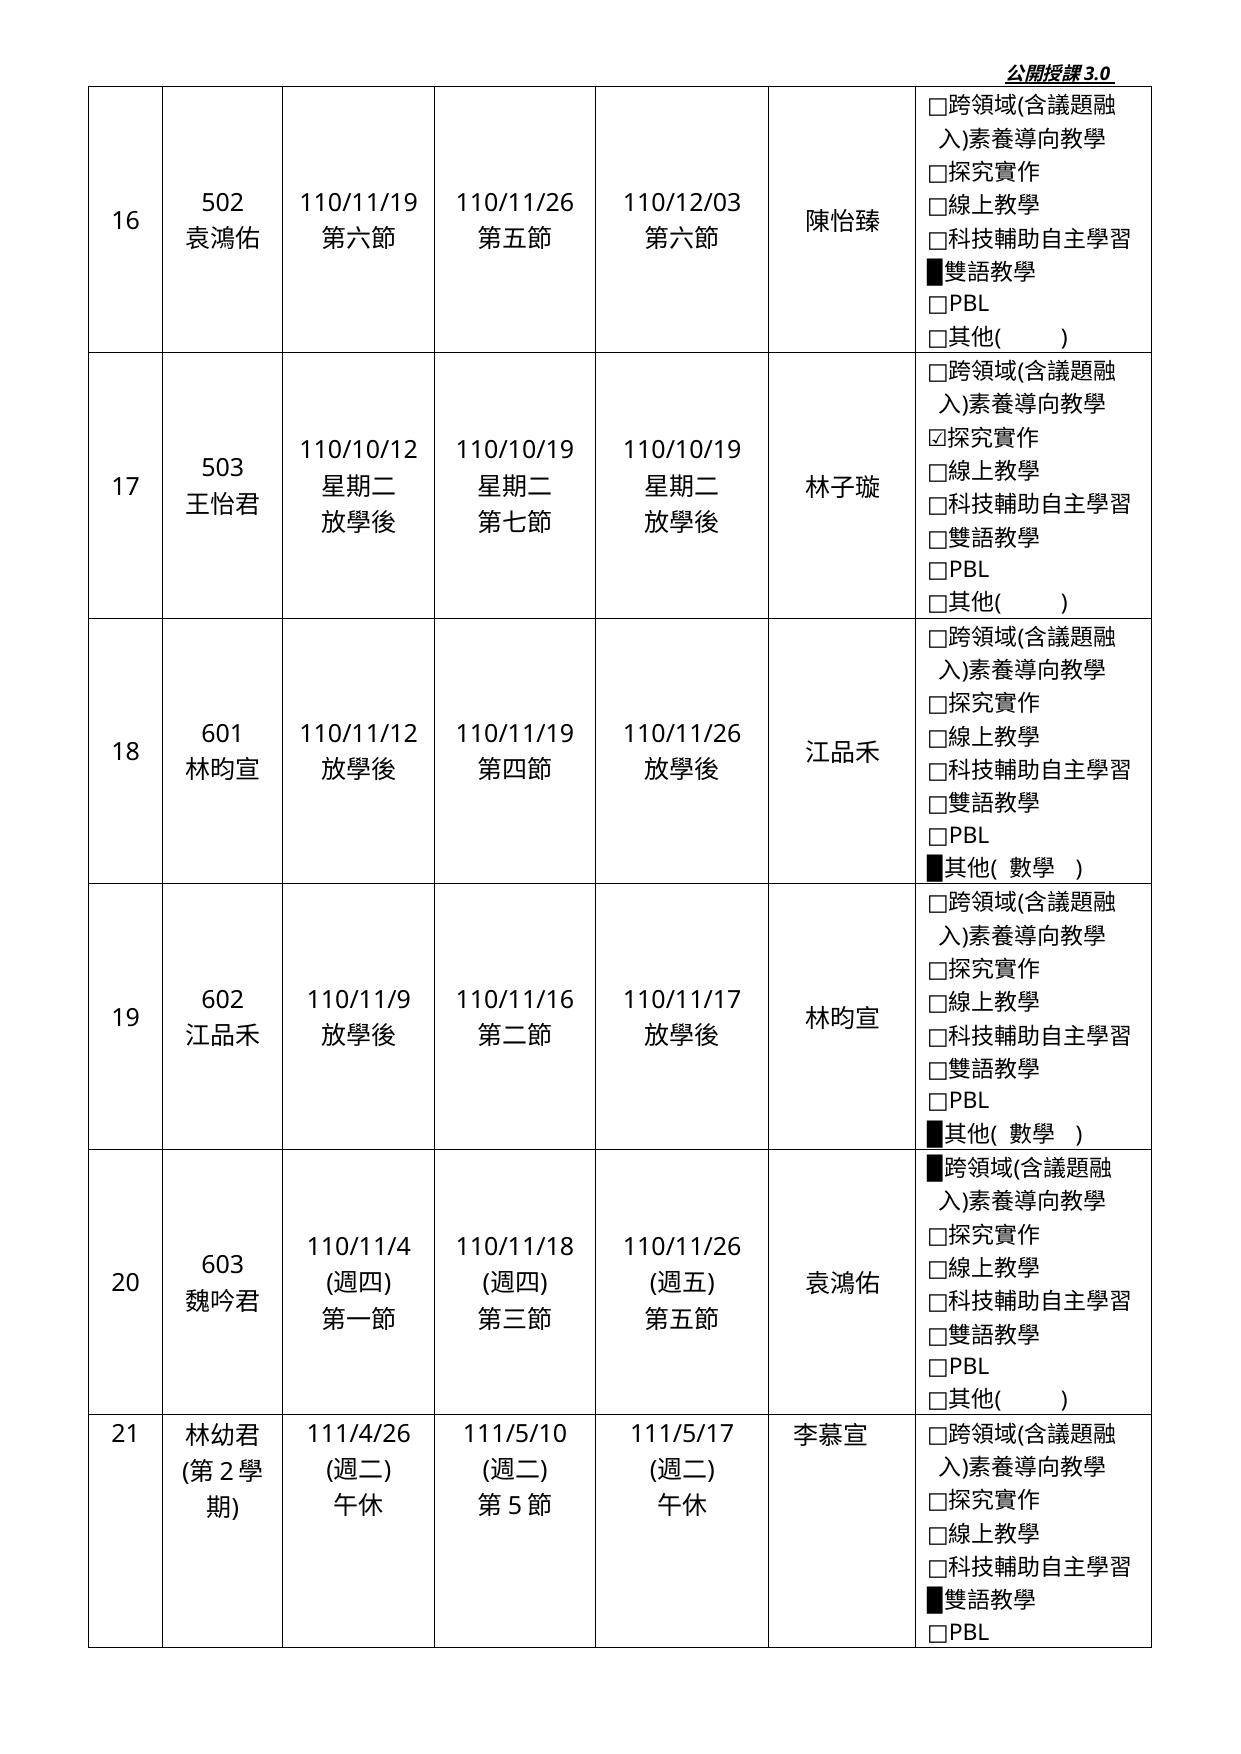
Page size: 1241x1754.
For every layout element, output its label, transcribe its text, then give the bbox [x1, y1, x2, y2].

table_cell 110/10/12 星期二 放學後 [283, 353, 434, 617]
table_cell 陳怡臻 [769, 87, 915, 352]
table_cell □跨領域(含議題融 入)素養導向教學 □探究實作 □線上教學 □科技輔助自主學習 □雙語教學 □PBL ▉其他( 數學 ) [916, 619, 1151, 883]
table_cell 110/11/16 第二節 [435, 884, 595, 1149]
table_cell 16 [89, 87, 162, 352]
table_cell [916, 1415, 1151, 1647]
table_cell 602 江品禾 [163, 884, 282, 1149]
table_cell 603 魏吟君 [163, 1150, 282, 1414]
table_cell 111/5/17 (週二) 午休 [596, 1415, 768, 1647]
table_cell 林昀宣 [769, 884, 915, 1149]
table_cell 503 王怡君 [163, 353, 282, 617]
table_cell 110/11/26 第五節 [435, 87, 595, 352]
table_cell 110/10/19 星期二 第七節 [435, 353, 595, 617]
table_cell 111/5/10 (週二) 第5節 [435, 1415, 595, 1647]
table_cell □跨領域(含議題融 入)素養導向教學 □探究實作 □線上教學 □科技輔助自主學習 ▉雙語教學 □PBL □其他( ) [916, 87, 1151, 352]
table_cell 110/11/9 放學後 [283, 884, 434, 1149]
table_cell 110/11/18 (週四) 第三節 [435, 1150, 595, 1414]
table_cell 110/11/19 第四節 [435, 619, 595, 883]
table_cell 18 [89, 619, 162, 883]
table_cell 林幼君 (第2學期) [163, 1415, 282, 1647]
table_cell 601 林昀宣 [163, 619, 282, 883]
table_cell 110/11/12 放學後 [283, 619, 434, 883]
table_cell 110/11/19 第六節 [283, 87, 434, 352]
table_cell 111/4/26 (週二) 午休 [283, 1415, 434, 1647]
table_cell 李慕宣 [769, 1415, 915, 1647]
table_cell 110/11/17 放學後 [596, 884, 768, 1149]
table_cell 20 [89, 1150, 162, 1414]
table_cell 110/11/26 放學後 [596, 619, 768, 883]
table_cell 110/11/26 (週五) 第五節 [596, 1150, 768, 1414]
table_cell 110/12/03 第六節 [596, 87, 768, 352]
table_cell ▉跨領域(含議題融 入)素養導向教學 □探究實作 □線上教學 □科技輔助自主學習 □雙語教學 □PBL □其他( ) [916, 1150, 1151, 1414]
table_cell □跨領域(含議題融 入)素養導向教學 □探究實作 □線上教學 □科技輔助自主學習 □雙語教學 □PBL ▉其他( 數學 ) [916, 884, 1151, 1149]
table_cell □跨領域(含議題融 入)素養導向教學 ☑探究實作 □線上教學 □科技輔助自主學習 □雙語教學 □PBL □其他( ) [916, 353, 1151, 617]
table_cell 17 [89, 353, 162, 617]
table_cell 110/10/19 星期二 放學後 [596, 353, 768, 617]
table_cell 袁鴻佑 [769, 1150, 915, 1414]
table_cell 502 袁鴻佑 [163, 87, 282, 352]
table_cell 21 [89, 1415, 162, 1647]
table_cell 林子璇 [769, 353, 915, 617]
table_cell 19 [89, 884, 162, 1149]
table_cell 江品禾 [769, 619, 915, 883]
table_cell 110/11/4 (週四) 第一節 [283, 1150, 434, 1414]
